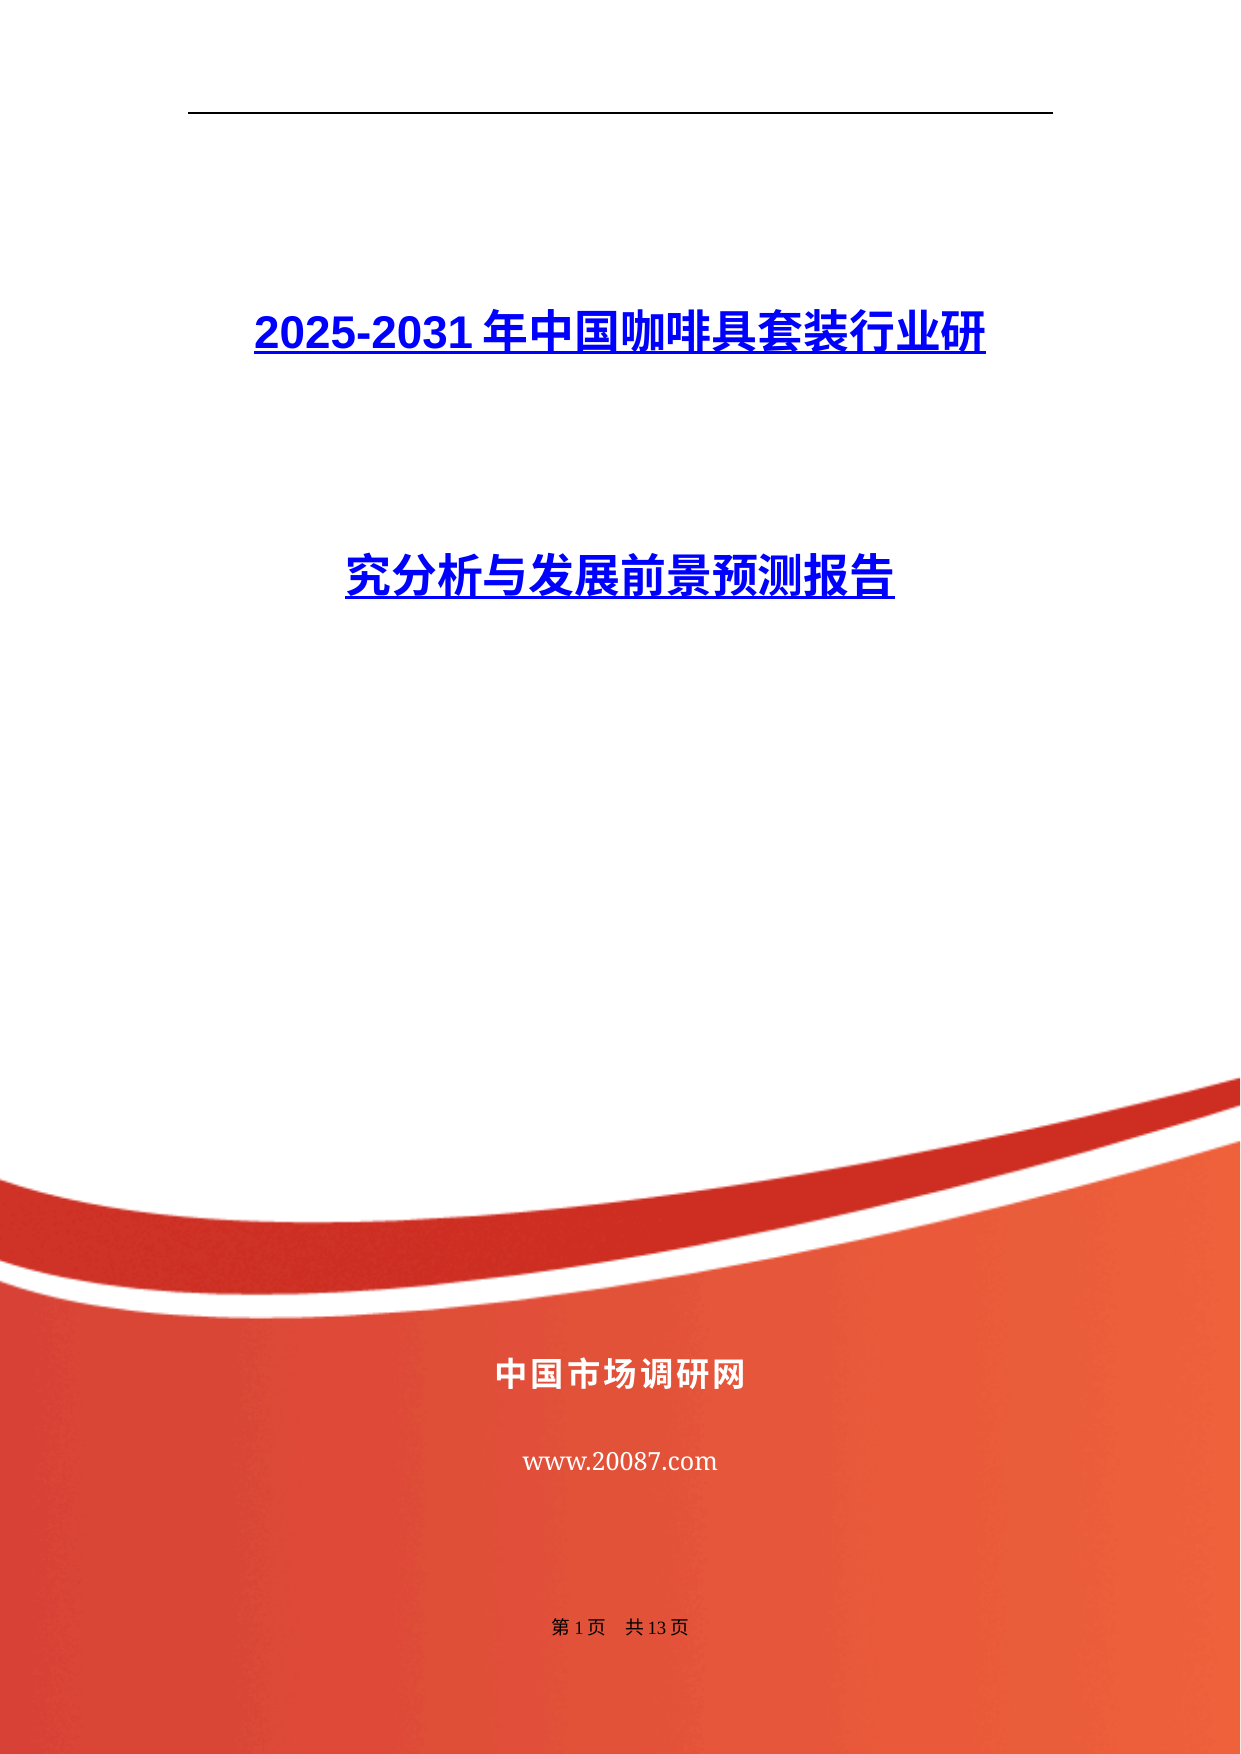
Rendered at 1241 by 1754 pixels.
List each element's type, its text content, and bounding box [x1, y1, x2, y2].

table_header 2025-2031年中国咖啡具套装行业研究分析与发展前景预测报告 [188, 207, 1053, 773]
subtitle 中国市场调研网 [187, 1339, 1053, 1404]
text www.20087.com [187, 1428, 1053, 1493]
picture [0, 1006, 1241, 1754]
